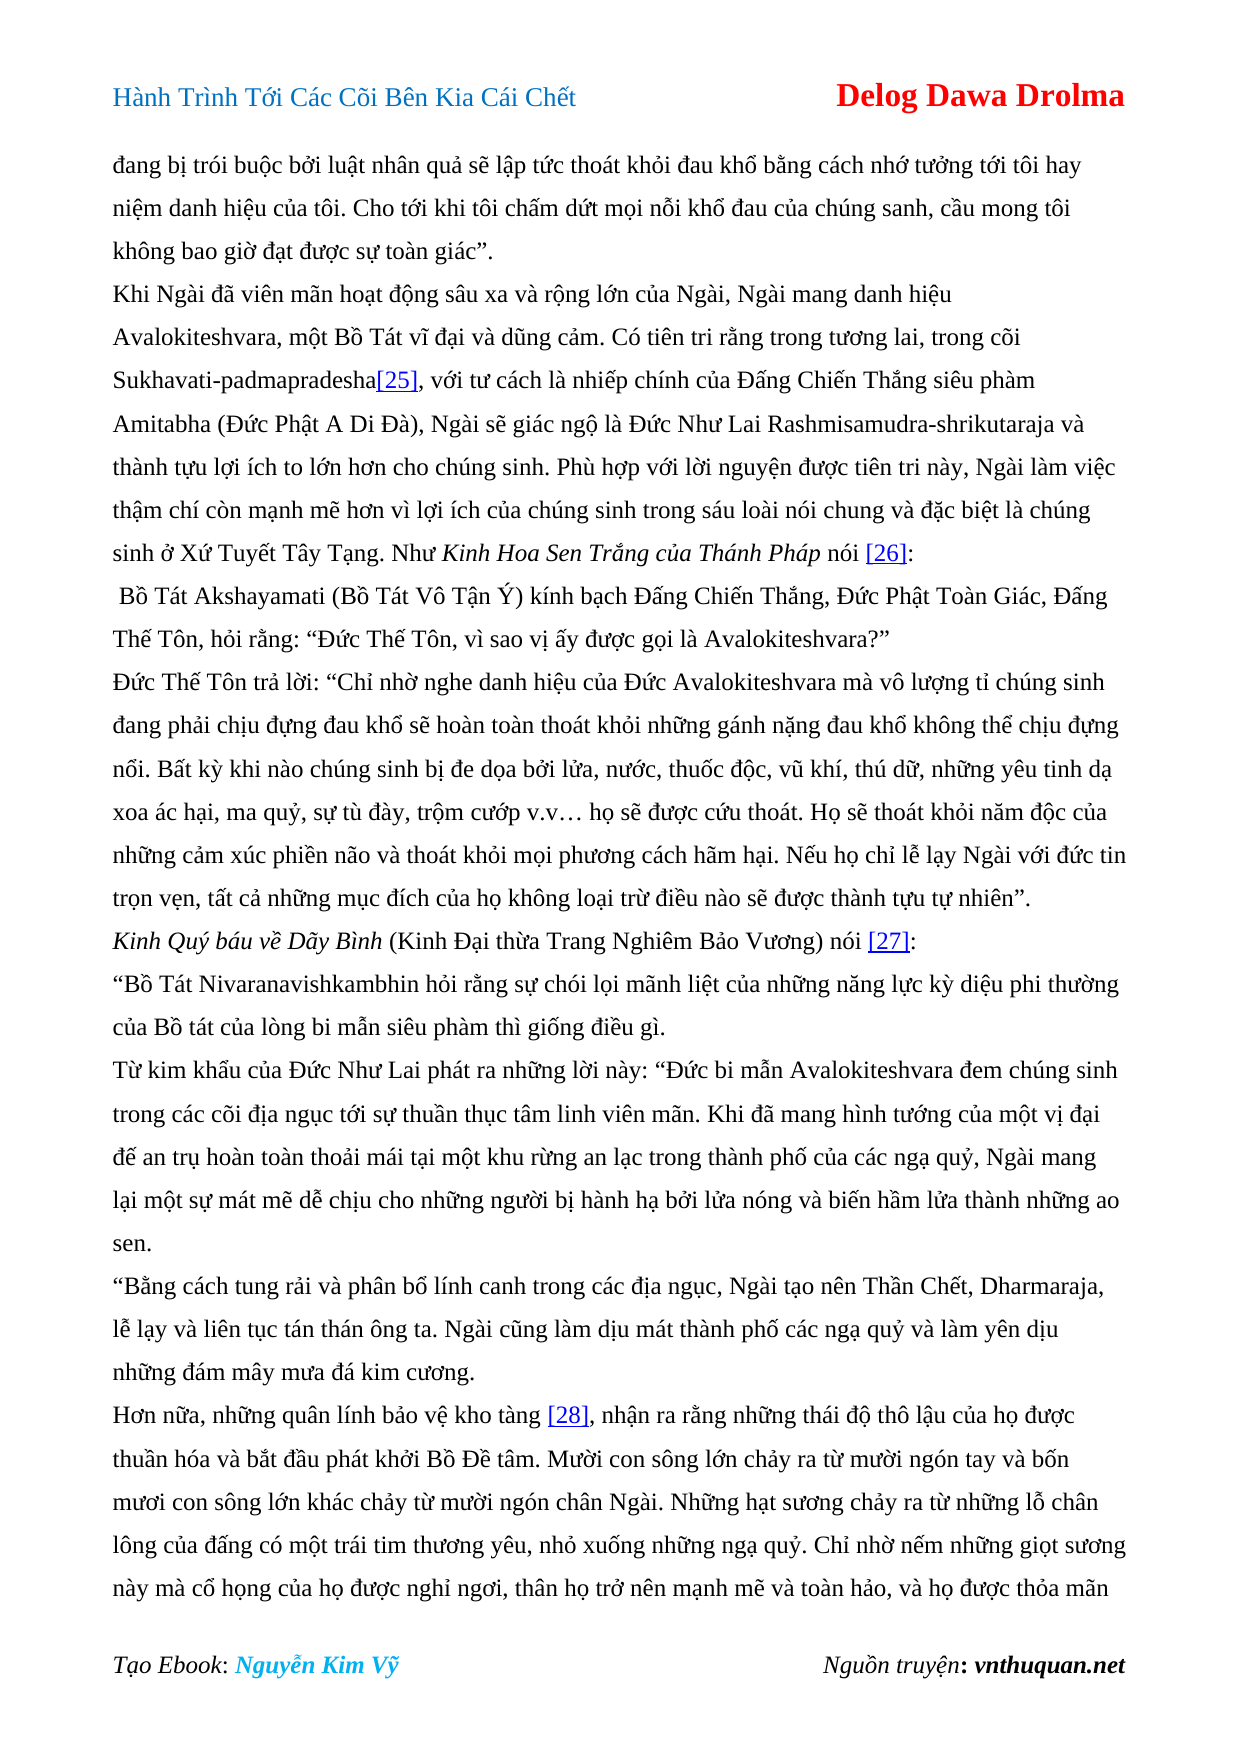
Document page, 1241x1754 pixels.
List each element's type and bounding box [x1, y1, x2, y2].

text [112, 150, 1128, 1602]
